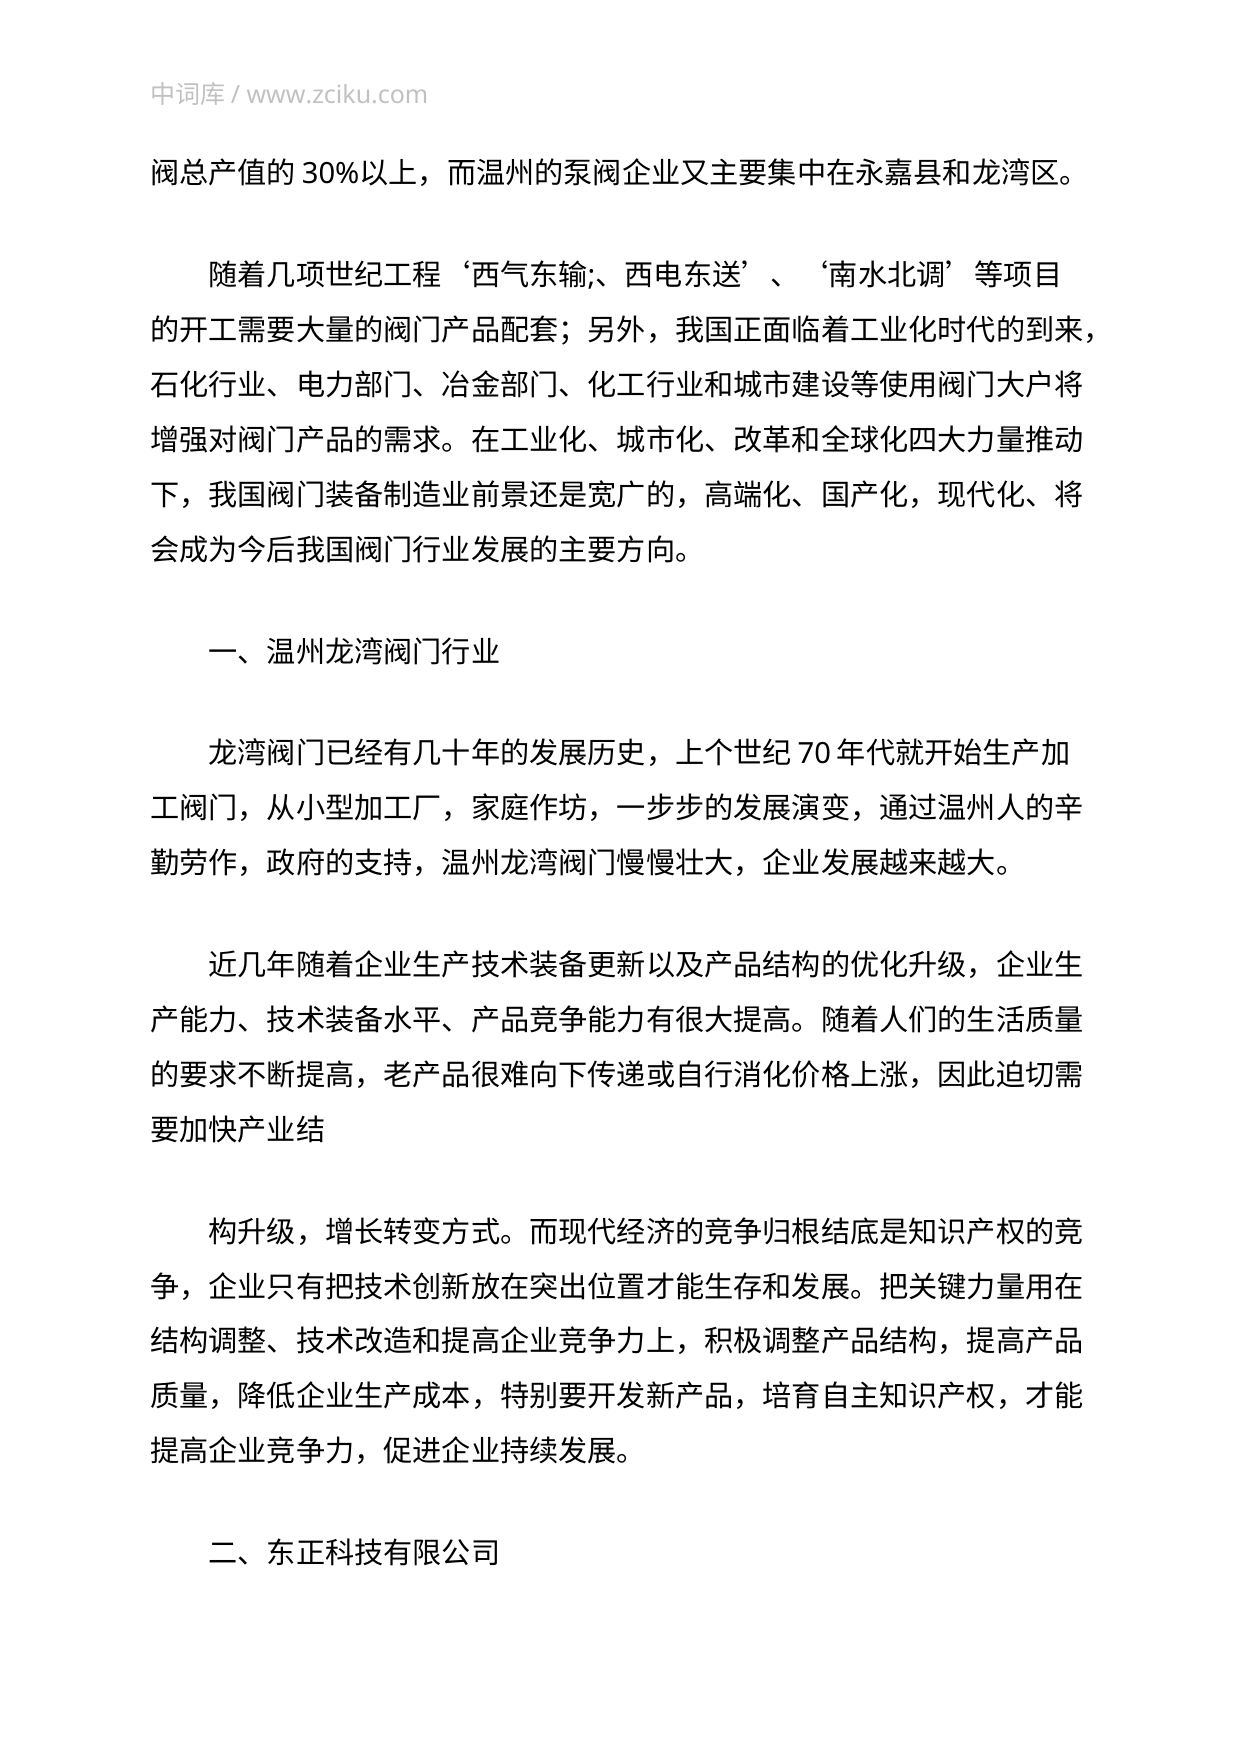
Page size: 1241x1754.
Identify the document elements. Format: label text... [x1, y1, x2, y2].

text 近几年随着企业生产技术装备更新以及产品结构的优化升级，企业生产能力、技术装备水平、产品竞争能力有很大提高。随着人们的生活质量的要求不断提高，老产品很难向下传递或自行消化价格上涨，因此迫切需要加快产业结 [150, 942, 1090, 1149]
text 一、温州龙湾阀门行业 [150, 628, 1090, 671]
text 二、东正科技有限公司 [150, 1529, 1090, 1572]
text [150, 150, 1090, 192]
text 龙湾阀门已经有几十年的发展历史，上个世纪70年代就开始生产加工阀门，从小型加工厂，家庭作坊，一步步的发展演变，通过温州人的辛勤劳作，政府的支持，温州龙湾阀门慢慢壮大，企业发展越来越大。 [150, 730, 1090, 882]
text 随着几项世纪工程‘西气东输;、西电东送’、‘南水北调’等项目的开工需要大量的阀门产品配套；另外，我国正面临着工业化时代的到来，石化行业、电力部门、冶金部门、化工行业和城市建设等使用阀门大户将增强对阀门产品的需求。在工业化、城市化、改革和全球化四大力量推动下，我国阀门装备制造业前景还是宽广的，高端化、国产化，现代化、将会成为今后我国阀门行业发展的主要方向。 [150, 252, 1090, 569]
text 构升级，增长转变方式。而现代经济的竞争归根结底是知识产权的竞争，企业只有把技术创新放在突出位置才能生存和发展。把关键力量用在结构调整、技术改造和提高企业竞争力上，积极调整产品结构，提高产品质量，降低企业生产成本，特别要开发新产品，培育自主知识产权，才能提高企业竞争力，促进企业持续发展。 [150, 1208, 1090, 1470]
